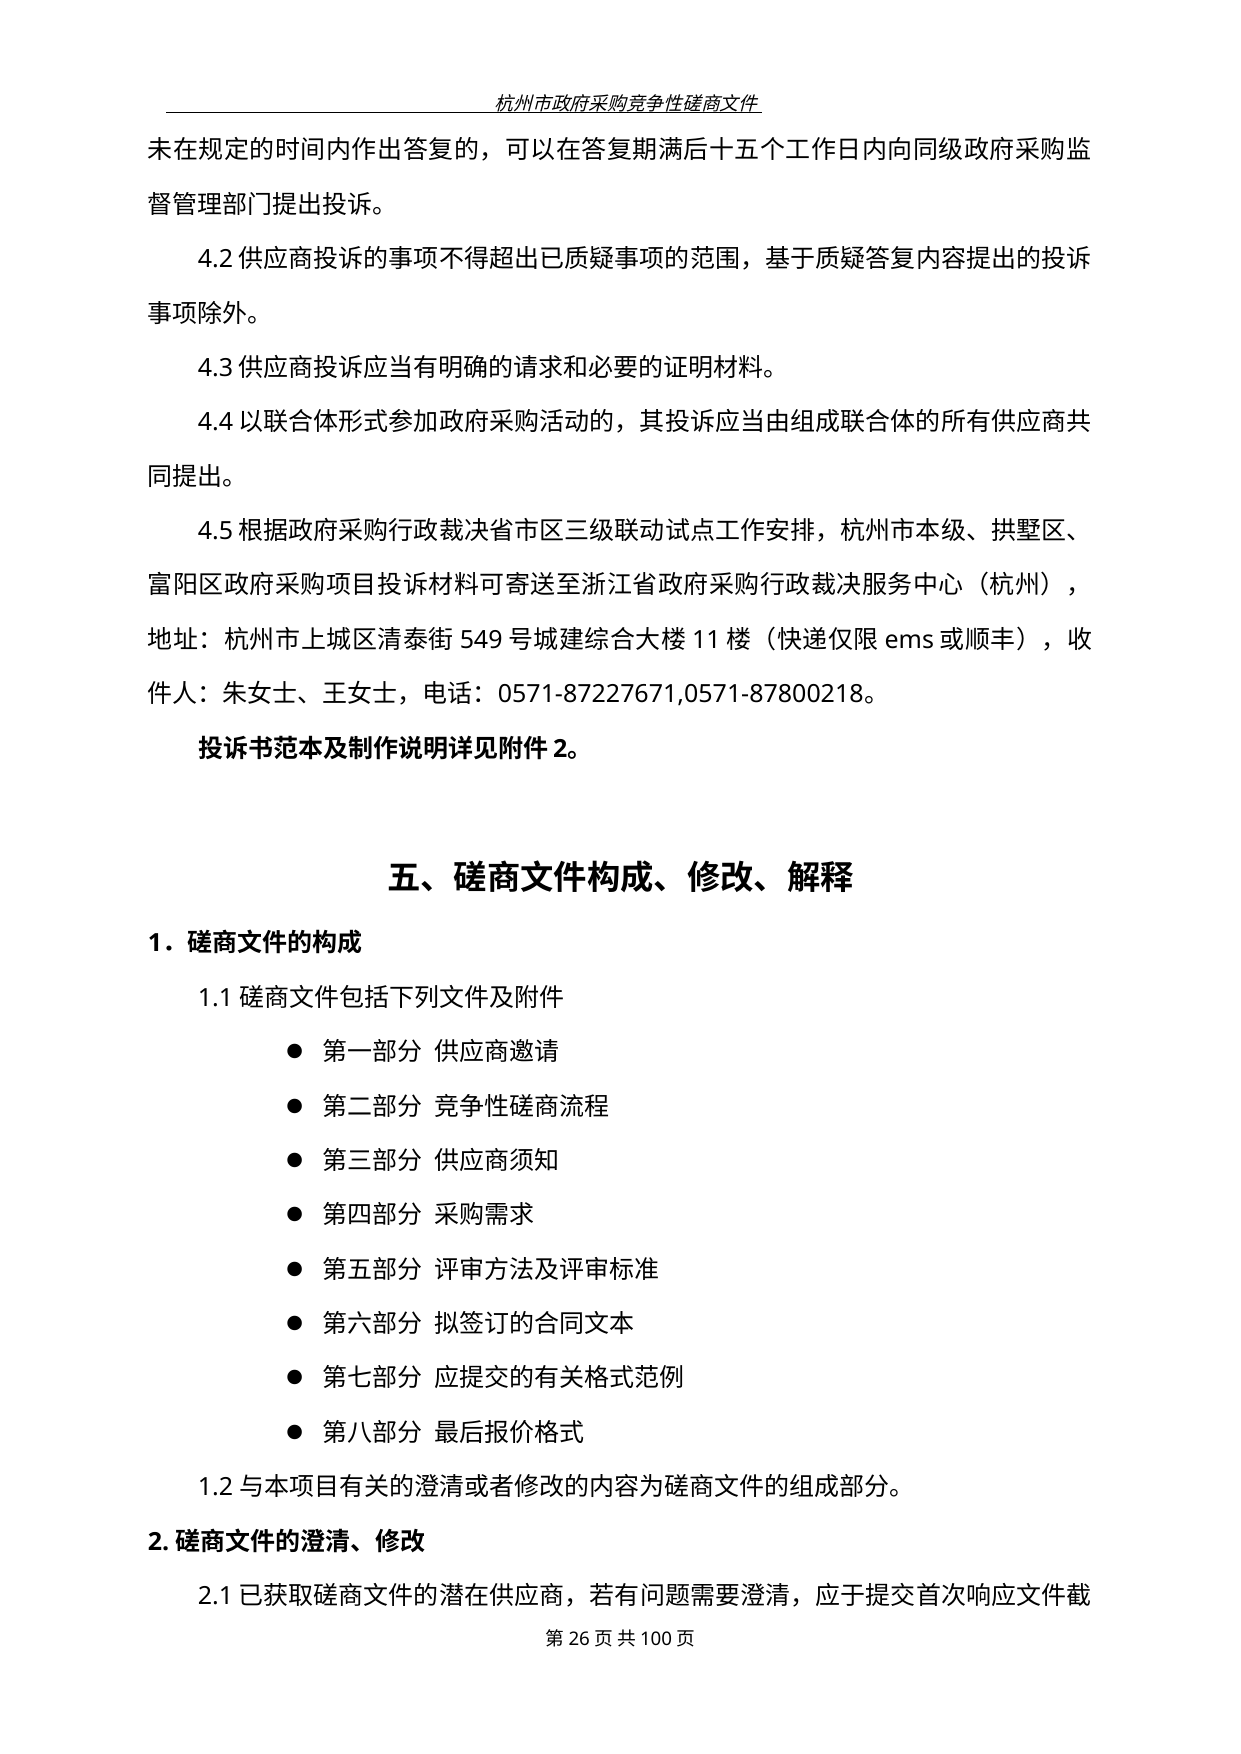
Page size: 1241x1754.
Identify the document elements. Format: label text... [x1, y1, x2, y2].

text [148, 130, 1092, 221]
list 第四部分 采购需求 [235, 1195, 1092, 1231]
list 第二部分 竞争性磋商流程 [235, 1086, 1092, 1122]
text 4.3供应商投诉应当有明确的请求和必要的证明材料。 [148, 347, 1092, 384]
text 2. 磋商文件的澄清、修改 [148, 1521, 1092, 1557]
text 4.2供应商投诉的事项不得超出已质疑事项的范围，基于质疑答复内容提出的投诉事项除外。 [148, 239, 1092, 329]
text 1．磋商文件的构成 [148, 923, 1092, 959]
list 第五部分 评审方法及评审标准 [235, 1249, 1092, 1285]
text 五、磋商文件构成、修改、解释 [148, 851, 1092, 899]
text 4.5根据政府采购行政裁决省市区三级联动试点工作安排，杭州市本级、拱墅区、富阳区政府采购项目投诉材料可寄送至浙江省政府采购行政裁决服务中心（杭州），地址：杭州市上城区清泰街549号城建综合大楼11楼（快递仅限ems或顺丰），收件人：朱女士、王女士，电话：0571-87227671,0571-87800218。 [148, 511, 1092, 710]
text 1.2 与本项目有关的澄清或者修改的内容为磋商文件的组成部分。 [148, 1467, 1092, 1503]
text 1.1 磋商文件包括下列文件及附件 [148, 977, 1092, 1013]
list 第八部分 最后报价格式 [235, 1412, 1092, 1448]
list 第七部分 应提交的有关格式范例 [235, 1358, 1092, 1394]
list 第六部分 拟签订的合同文本 [235, 1303, 1092, 1340]
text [148, 1575, 1092, 1612]
text 投诉书范本及制作说明详见附件2。 [148, 728, 1092, 764]
text 4.4以联合体形式参加政府采购活动的，其投诉应当由组成联合体的所有供应商共同提出。 [148, 402, 1092, 492]
list 第三部分 供应商须知 [235, 1140, 1092, 1177]
list 第一部分 供应商邀请 [235, 1032, 1092, 1068]
